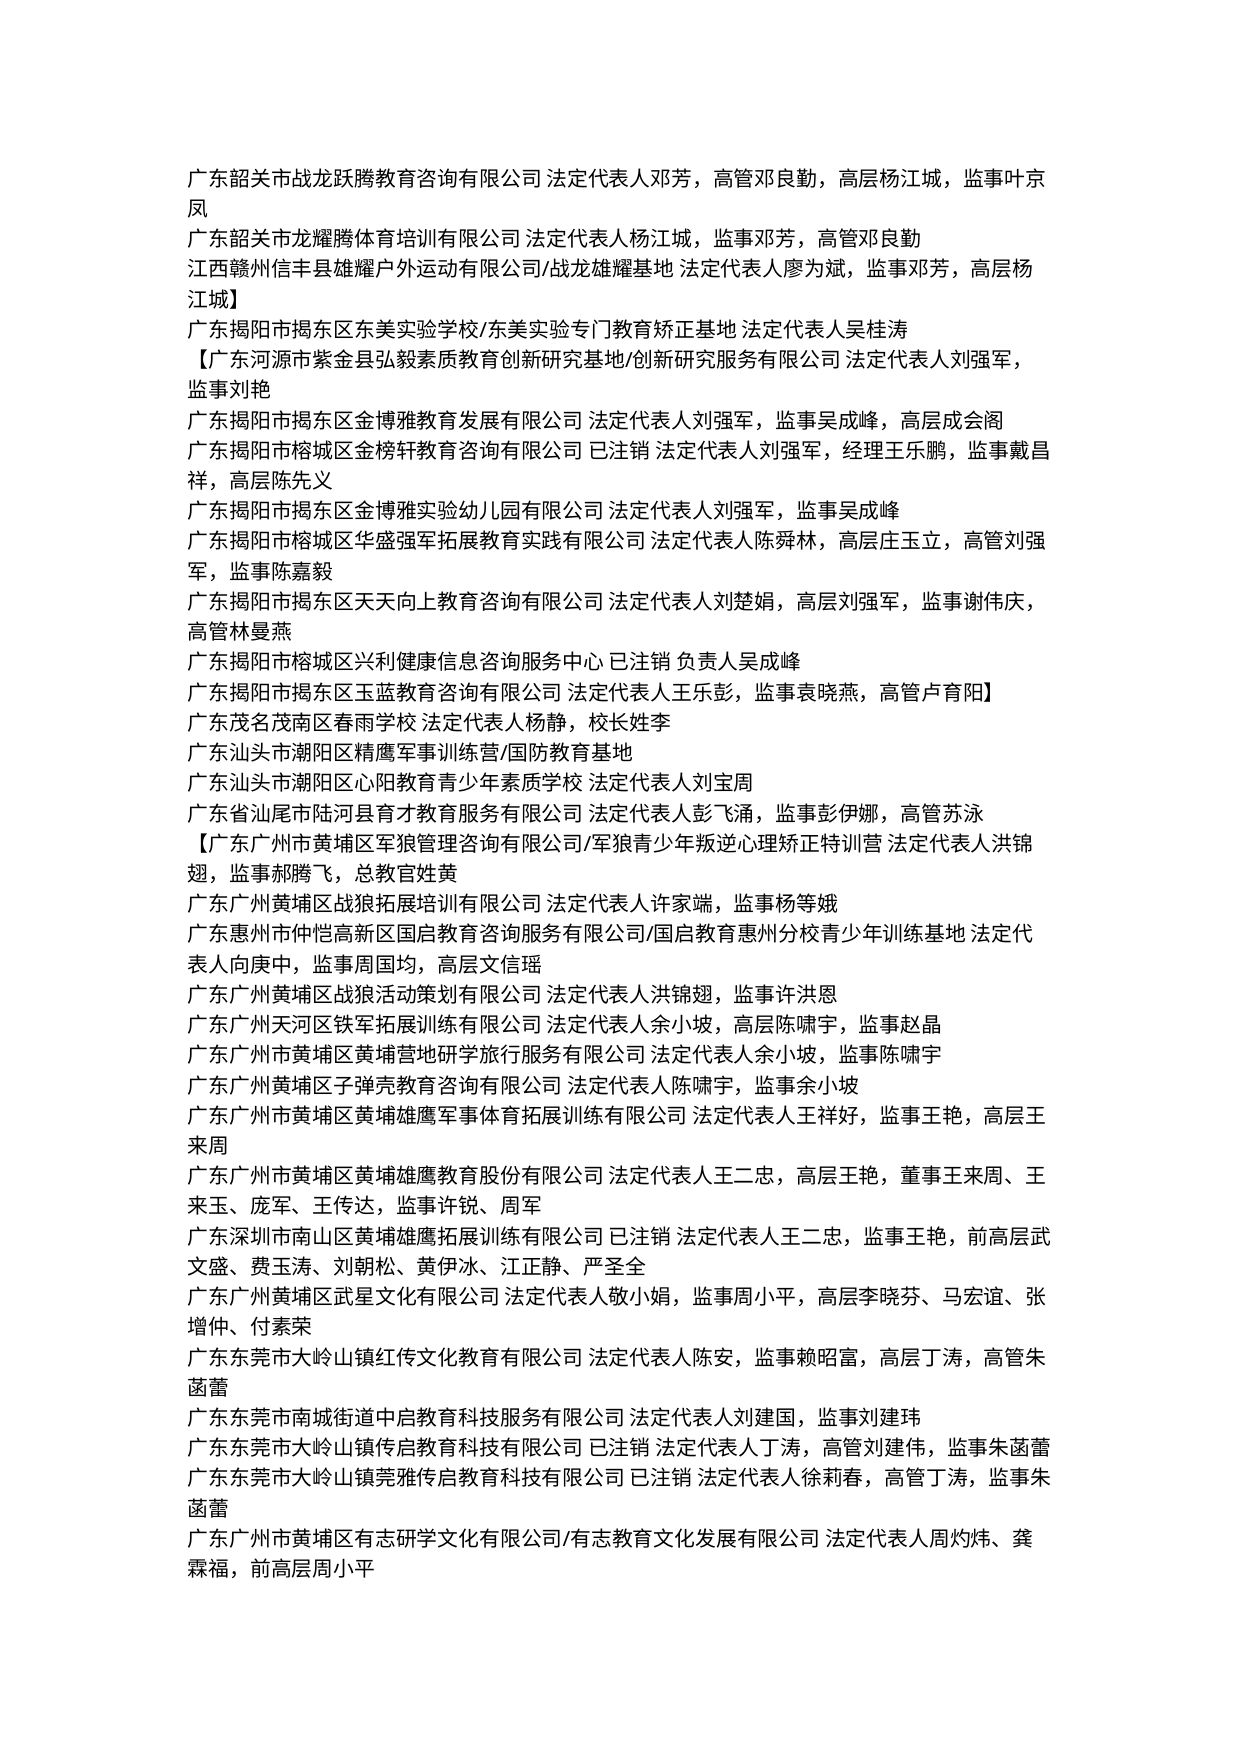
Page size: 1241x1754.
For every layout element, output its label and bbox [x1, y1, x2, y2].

subtitle [187, 162, 1053, 1582]
